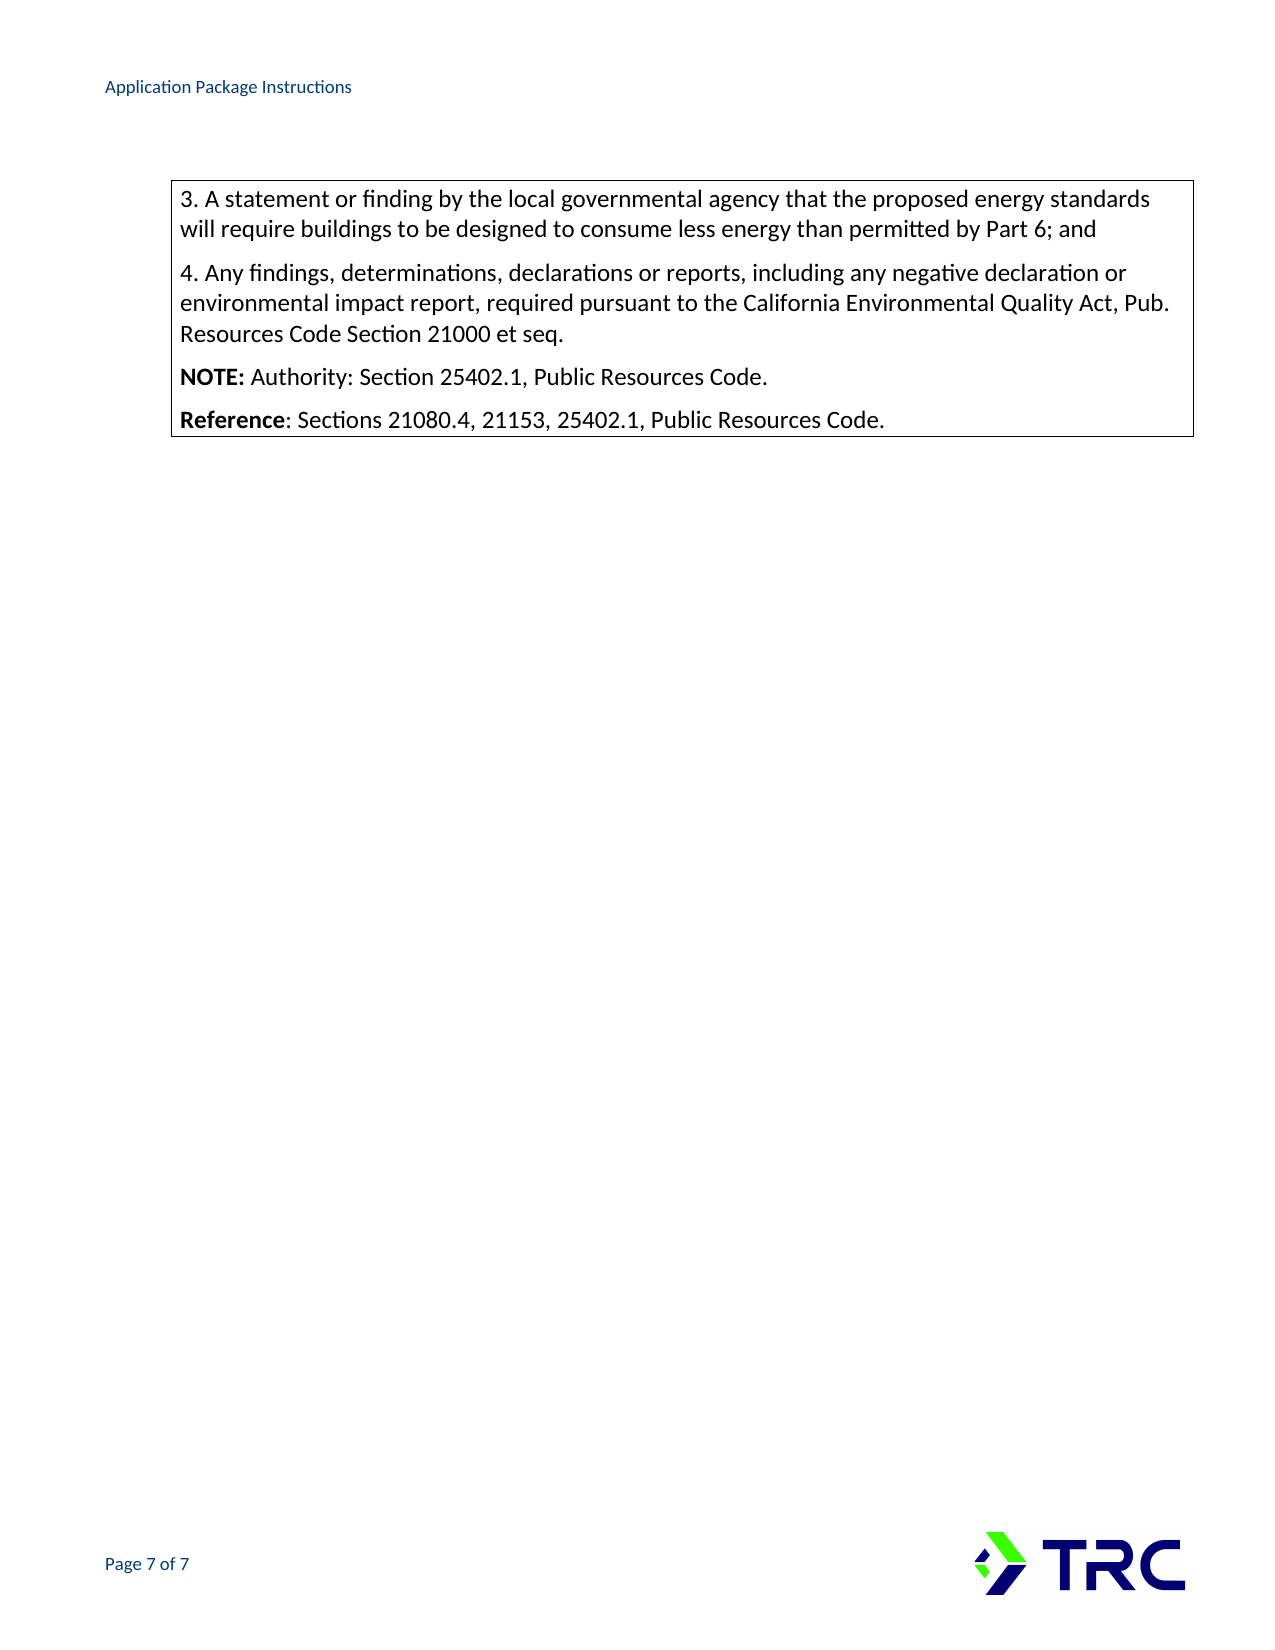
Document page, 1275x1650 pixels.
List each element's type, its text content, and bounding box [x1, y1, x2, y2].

picture [974, 1532, 1185, 1595]
text 3. A statement or finding by the local governmental agency that the proposed energy standards will require buildings to be designed to consume less energy than permitted by Part 6; and [172, 181, 1193, 244]
text Reference: Sections 21080.4, 21153, 25402.1, Public Resources Code. [172, 401, 1193, 436]
text 4. Any findings, determinations, declarations or reports, including any negative declaration or environmental impact report, required pursuant to the California Environmental Quality Act, Pub. Resources Code Section 21000 et seq. [172, 253, 1193, 348]
text NOTE: Authority: Section 25402.1, Public Resources Code. [172, 358, 1193, 391]
